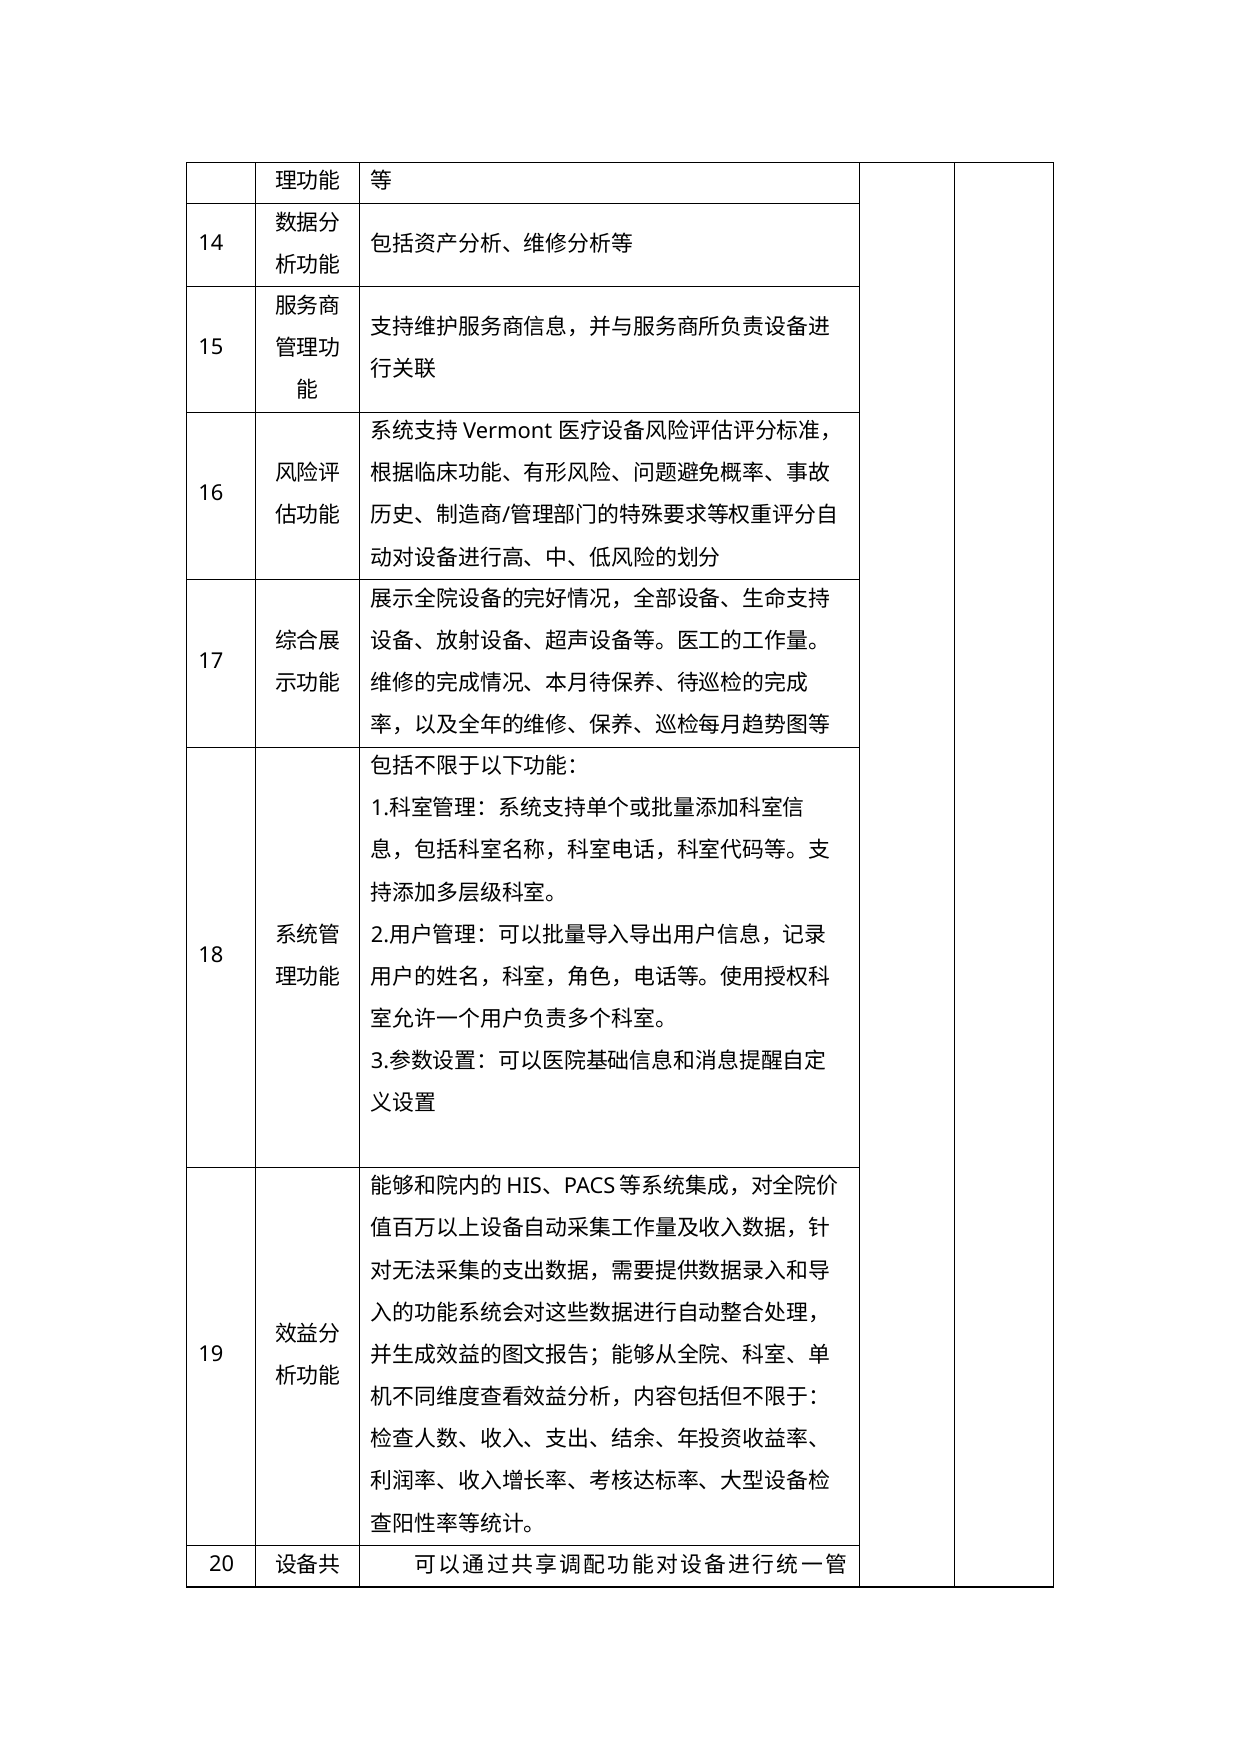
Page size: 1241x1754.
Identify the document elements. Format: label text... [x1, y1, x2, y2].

table_cell 13 [187, 163, 255, 203]
table_cell 效益分析功能 [256, 1168, 359, 1545]
table_cell 综合展示功能 [256, 580, 359, 747]
table_cell 系统支持 Vermont 医疗设备风险评估评分标准，根据临床功能、有形风险、问题避免概率、事故历史、制造商/管理部门的特殊要求等权重评分自动对设备进行高、中、低风险的划分 [360, 413, 859, 579]
table_cell 14 [187, 204, 255, 286]
table_cell 18 [187, 748, 255, 1167]
table_cell 15 [187, 287, 255, 412]
table_cell 数据分析功能 [256, 204, 359, 286]
table_cell 16 [187, 413, 255, 579]
table_cell 备件管理功能 [256, 163, 359, 203]
table_cell 设备共享调配功能 [256, 1546, 359, 1586]
table_cell 支持维护服务商信息，并与服务商所负责设备进行关联 [360, 287, 859, 412]
table_cell 17 [187, 580, 255, 747]
table_cell 能够和院内的HIS、PACS等系统集成，对全院价值百万以上设备自动采集工作量及收入数据，针对无法采集的支出数据，需要提供数据录入和导入的功能系统会对这些数据进行自动整合处理，并生成效益的图文报告；能够从全院、科室、单机不同维度查看效益分析，内容包括但不限于：检查人数、收入、支出、结余、年投资收益率、利润率、收入增长率、考核达标率、大型设备检查阳性率等统计。 [360, 1168, 859, 1545]
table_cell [360, 163, 859, 203]
table_cell 包括资产分析、维修分析等 [360, 204, 859, 286]
table_cell 20 [187, 1546, 255, 1586]
table_cell 展示全院设备的完好情况，全部设备、生命支持设备、放射设备、超声设备等。医工的工作量。维修的完成情况、本月待保养、待巡检的完成率，以及全年的维修、保养、巡检每月趋势图等 [360, 580, 859, 747]
table_cell 系统管理功能 [256, 748, 359, 1167]
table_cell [360, 1546, 859, 1586]
table_cell 风险评估功能 [256, 413, 359, 579]
table_cell 19 [187, 1168, 255, 1545]
table_cell 包括不限于以下功能： 1.科室管理：系统支持单个或批量添加科室信息，包括科室名称，科室电话，科室代码等。支持添加多层级科室。 2.用户管理：可以批量导入导出用户信息，记录用户的姓名，科室，角色，电话等。使用授权科室允许一个用户负责多个科室。 3.参数设置：可以医院基础信息和消息提醒自定义设置 [360, 748, 859, 1167]
table_cell 服务商管理功能 [256, 287, 359, 412]
